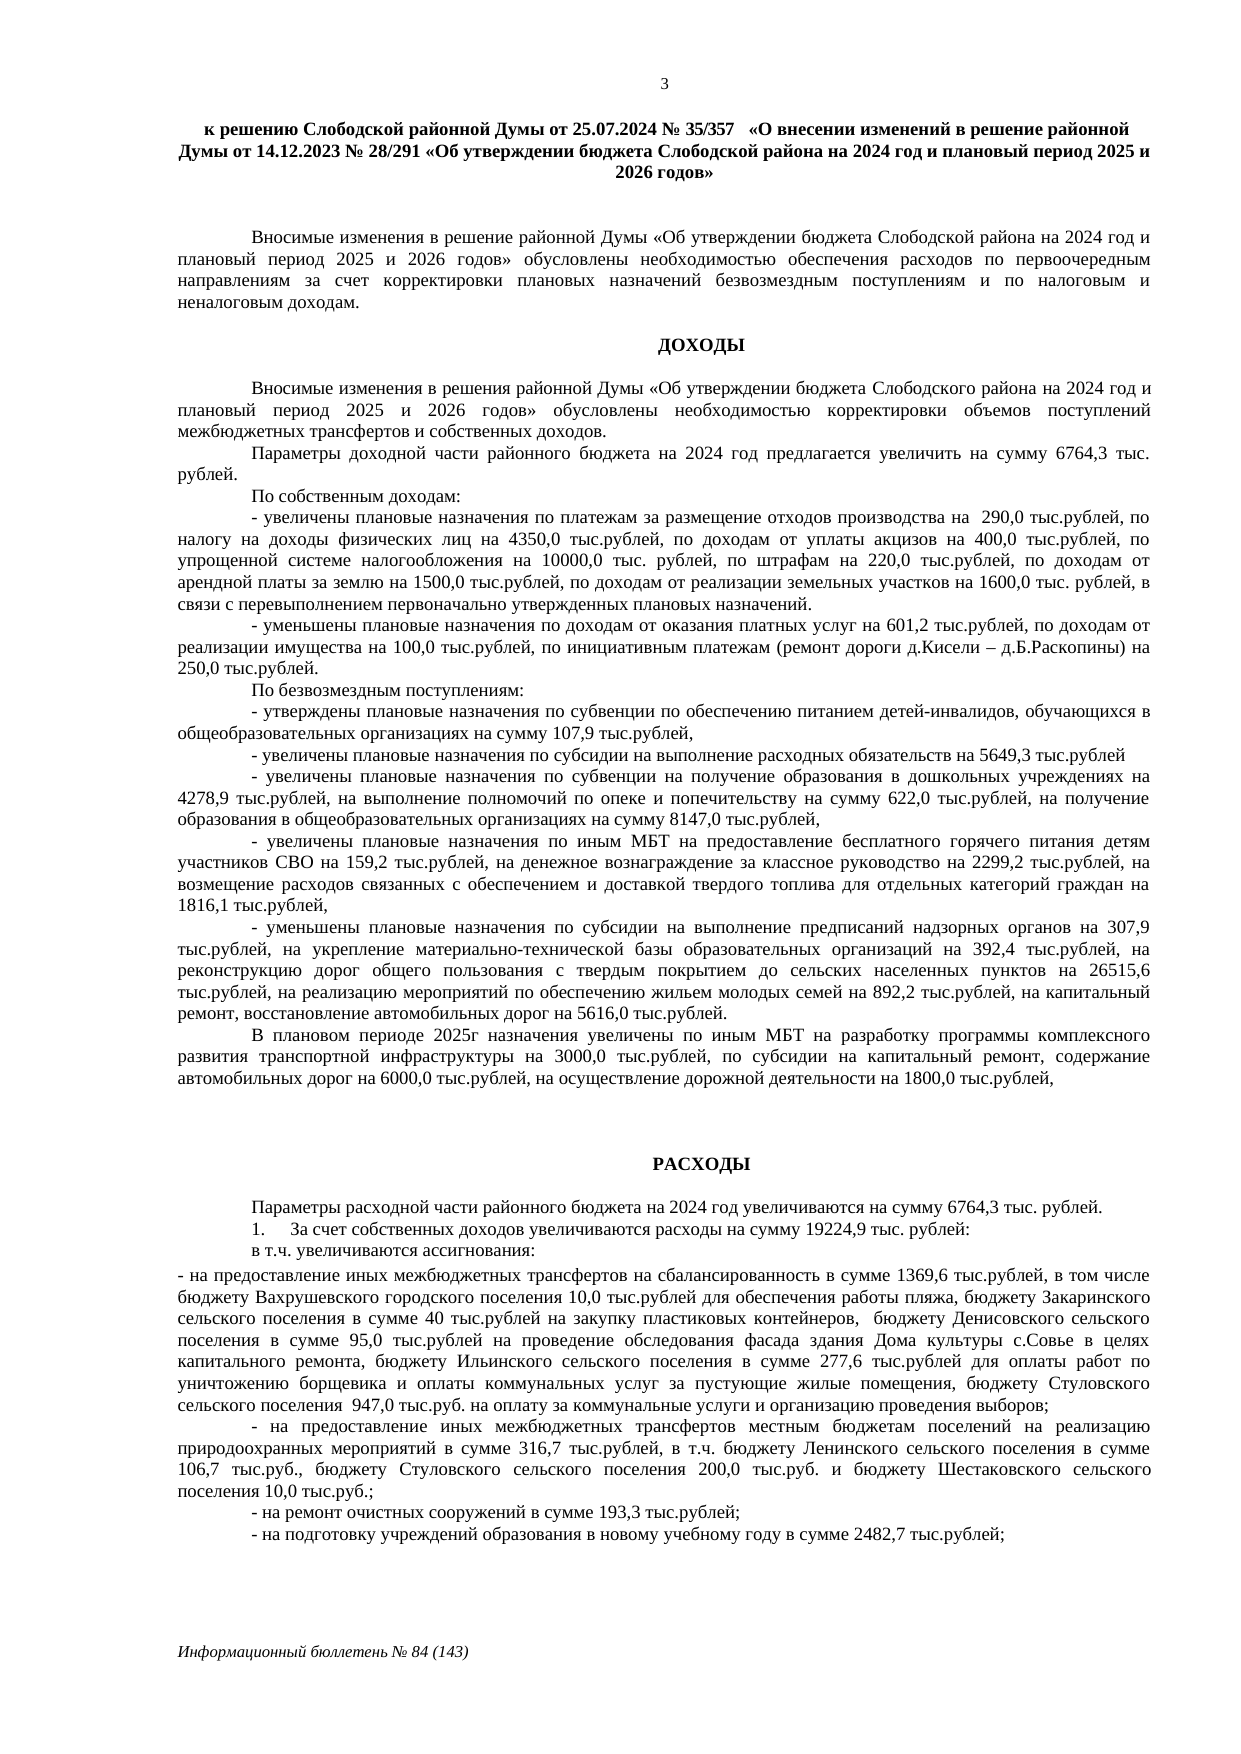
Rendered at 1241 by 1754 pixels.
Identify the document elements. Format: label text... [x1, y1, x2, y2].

text - уменьшены плановые назначения по доходам от оказания платных услуг на 601,2 тыс.рублей, по доходам от реализации имущества на 100,0 тыс.рублей, по инициативным платежам (ремонт дороги д.Кисели – д.Б.Раскопины) на 250,0 тыс.рублей. [177, 614, 1152, 679]
text - на ремонт очистных сооружений в сумме 193,3 тыс.рублей; [177, 1501, 1152, 1520]
text - на предоставление иных межбюджетных трансфертов местным бюджетам поселений на реализацию природоохранных мероприятий в сумме 316,7 тыс.рублей, в т.ч. бюджету Ленинского сельского поселения в сумме 106,7 тыс.руб., бюджету Стуловского сельского поселения 200,0 тыс.руб. и бюджету Шестаковского сельского поселения 10,0 тыс.руб.; [177, 1415, 1152, 1501]
text РАСХОДЫ [177, 1153, 1152, 1175]
text ДОХОДЫ [177, 334, 1152, 355]
text в т.ч. увеличиваются ассигнования: [251, 1239, 1152, 1261]
text - увеличены плановые назначения по субвенции на получение образования в дошкольных учреждениях на 4278,9 тыс.рублей, на выполнение полномочий по опеке и попечительству на сумму 622,0 тыс.рублей, на получение образования в общеобразовательных организациях на сумму 8147,0 тыс.рублей, [177, 765, 1152, 830]
text - увеличены плановые назначения по иным МБТ на предоставление бесплатного горячего питания детям участников СВО на 159,2 тыс.рублей, на денежное вознаграждение за классное руководство на 2299,2 тыс.рублей, на возмещение расходов связанных с обеспечением и доставкой твердого топлива для отдельных категорий граждан на 1816,1 тыс.рублей, [177, 830, 1152, 916]
text В плановом периоде 2025г назначения увеличены по иным МБТ на разработку программы комплексного развития транспортной инфраструктуры на 3000,0 тыс.рублей, по субсидии на капитальный ремонт, содержание автомобильных дорог на 6000,0 тыс.рублей, на осуществление дорожной деятельности на 1800,0 тыс.рублей, [177, 1024, 1152, 1088]
text - на предоставление иных межбюджетных трансфертов на сбалансированность в сумме 1369,6 тыс.рублей, в том числе бюджету Вахрушевского городского поселения 10,0 тыс.рублей для обеспечения работы пляжа, бюджету Закаринского сельского поселения в сумме 40 тыс.рублей на закупку пластиковых контейнеров, бюджету Денисовского сельского поселения в сумме 95,0 тыс.рублей на проведение обследования фасада здания Дома культуры с.Совье в целях капитального ремонта, бюджету Ильинского сельского поселения в сумме 277,6 тыс.рублей для оплаты работ по уничтожению борщевика и оплаты коммунальных услуг за пустующие жилые помещения, бюджету Стуловского сельского поселения 947,0 тыс.руб. на оплату за коммунальные услуги и организацию проведения выборов; [177, 1262, 1152, 1415]
text По безвозмездным поступлениям: [177, 679, 1152, 700]
text к решению Слободской районной Думы от 25.07.2024 № 35/357 «О внесении изменений в решение районной Думы от 14.12.2023 № 28/291 «Об утверждении бюджета Слободской района на 2024 год и плановый период 2025 и 2026 годов» [177, 118, 1152, 183]
text - увеличены плановые назначения по платежам за размещение отходов производства на 290,0 тыс.рублей, по налогу на доходы физических лиц на 4350,0 тыс.рублей, по доходам от уплаты акцизов на 400,0 тыс.рублей, по упрощенной системе налогообложения на 10000,0 тыс. рублей, по штрафам на 220,0 тыс.рублей, по доходам от арендной платы за землю на 1500,0 тыс.рублей, по доходам от реализации земельных участков на 1600,0 тыс. рублей, в связи с перевыполнением первоначально утвержденных плановых назначений. [177, 506, 1152, 614]
text - утверждены плановые назначения по субвенции по обеспечению питанием детей-инвалидов, обучающихся в общеобразовательных организациях на сумму 107,9 тыс.рублей, [177, 700, 1152, 743]
text По собственным доходам: [177, 485, 1152, 506]
text - на подготовку учреждений образования в новому учебному году в сумме 2482,7 тыс.рублей; [177, 1520, 1152, 1609]
text Вносимые изменения в решения районной Думы «Об утверждении бюджета Слободского района на 2024 год и плановый период 2025 и 2026 годов» обусловлены необходимостью корректировки объемов поступлений межбюджетных трансфертов и собственных доходов. [177, 377, 1152, 442]
text Параметры доходной части районного бюджета на 2024 год предлагается увеличить на сумму 6764,3 тыс. рублей. [177, 442, 1152, 485]
text Вносимые изменения в решение районной Думы «Об утверждении бюджета Слободской района на 2024 год и плановый период 2025 и 2026 годов» обусловлены необходимостью обеспечения расходов по первоочередным направлениям за счет корректировки плановых назначений безвозмездным поступлениям и по налоговым и неналоговым доходам. [177, 226, 1152, 312]
text Параметры расходной части районного бюджета на 2024 год увеличиваются на сумму 6764,3 тыс. рублей. [177, 1196, 1152, 1218]
text - уменьшены плановые назначения по субсидии на выполнение предписаний надзорных органов на 307,9 тыс.рублей, на укрепление материально-технической базы образовательных организаций на 392,4 тыс.рублей, на реконструкцию дорог общего пользования с твердым покрытием до сельских населенных пунктов на 26515,6 тыс.рублей, на реализацию мероприятий по обеспечению жильем молодых семей на 892,2 тыс.рублей, на капитальный ремонт, восстановление автомобильных дорог на 5616,0 тыс.рублей. [177, 916, 1152, 1024]
text - увеличены плановые назначения по субсидии на выполнение расходных обязательств на 5649,3 тыс.рублей [177, 743, 1152, 765]
list За счет собственных доходов увеличиваются расходы на сумму 19224,9 тыс. рублей: [251, 1218, 1152, 1239]
